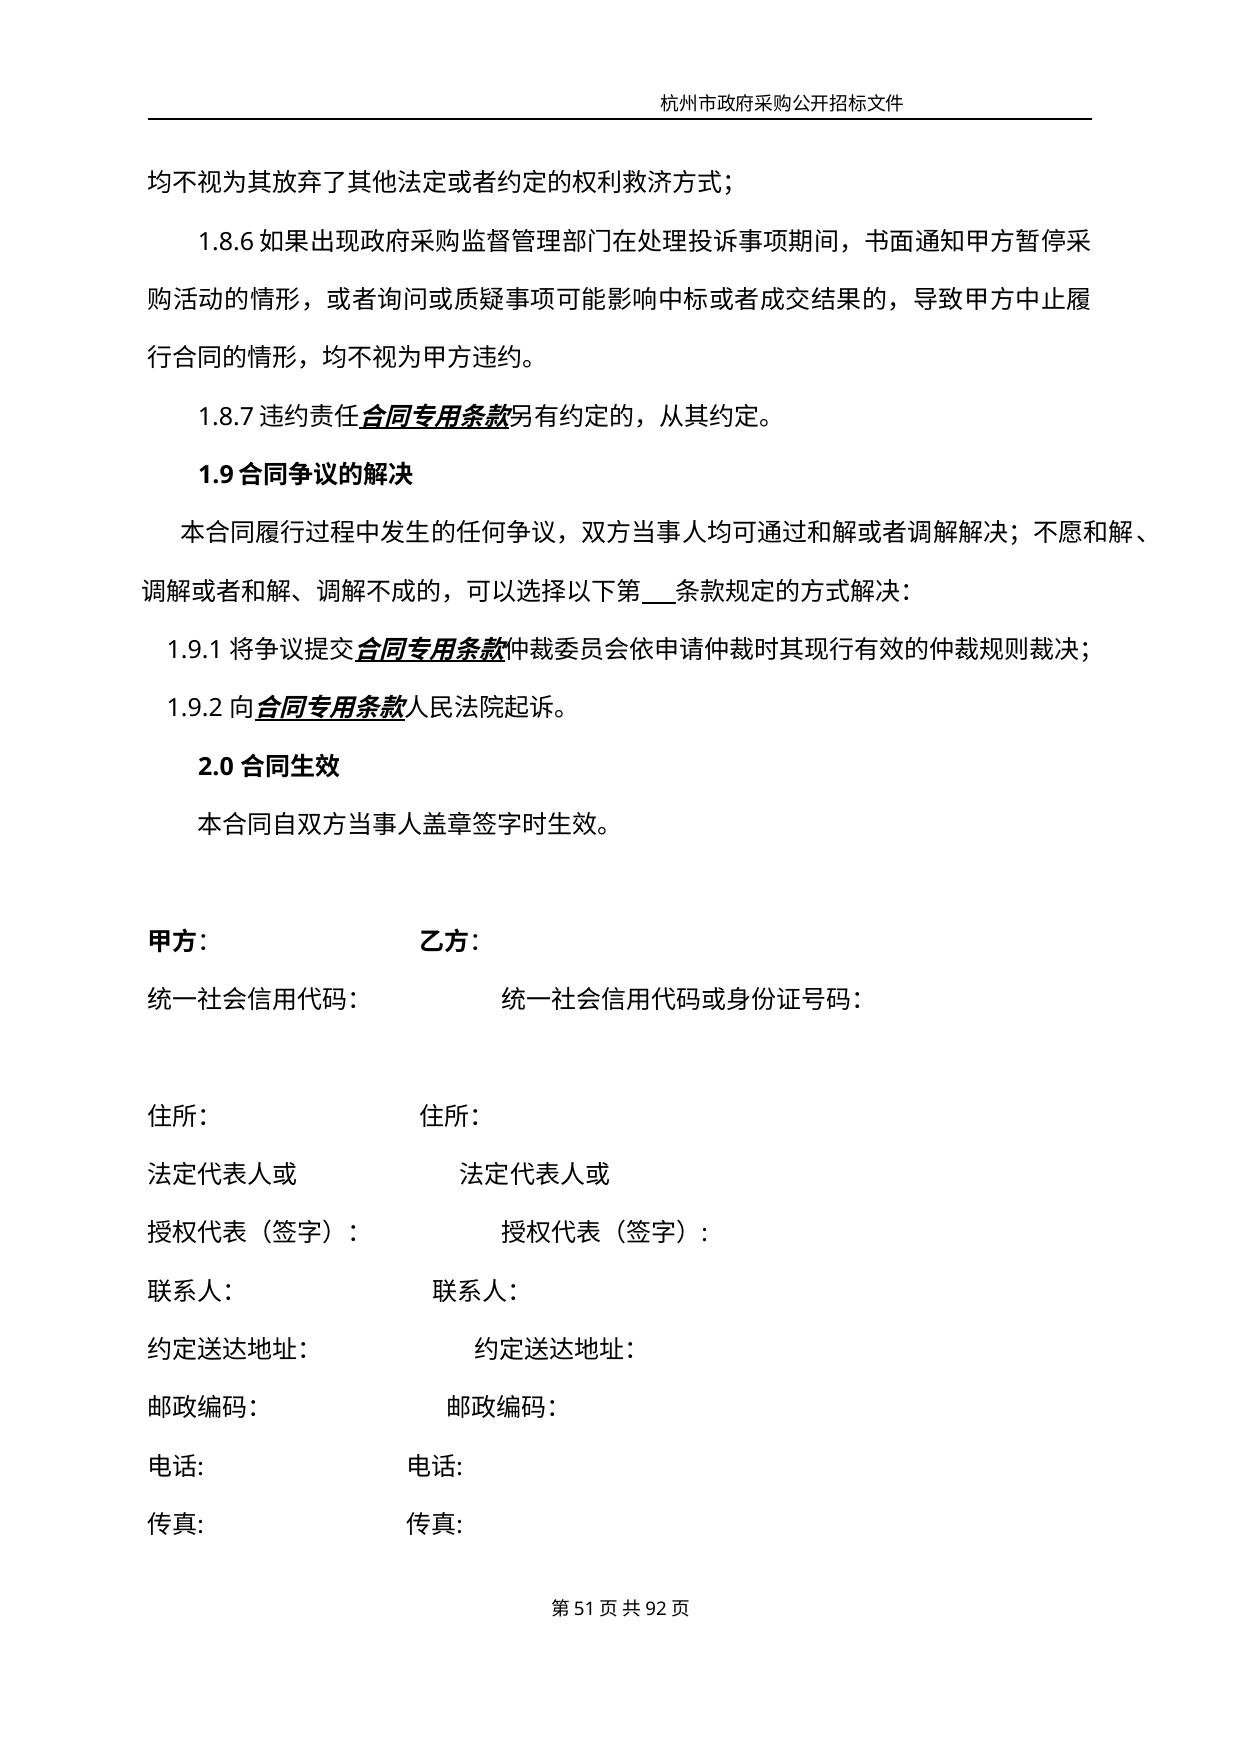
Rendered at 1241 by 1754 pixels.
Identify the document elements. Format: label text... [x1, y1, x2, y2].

text 1.9合同争议的解决 [148, 437, 1092, 495]
text 传真: 传真: [148, 1487, 1092, 1545]
text 邮政编码： 邮政编码： [148, 1370, 1092, 1428]
text 联系人： 联系人： [148, 1253, 1092, 1312]
text 1.9.2 向合同专用条款人民法院起诉。 [104, 670, 1136, 728]
text 本合同自双方当事人盖章签字时生效。 [148, 787, 1092, 845]
text 1.8.6如果出现政府采购监督管理部门在处理投诉事项期间，书面通知甲方暂停采购活动的情形，或者询问或质疑事项可能影响中标或者成交结果的，导致甲方中止履行合同的情形，均不视为甲方违约。 [148, 203, 1092, 378]
text 统一社会信用代码： 统一社会信用代码或身份证号码： [148, 962, 1092, 1020]
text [148, 145, 1092, 203]
text 1.8.7违约责任合同专用条款另有约定的，从其约定。 [148, 378, 1136, 437]
text 本合同履行过程中发生的任何争议，双方当事人均可通过和解或者调解解决；不愿和解、调解或者和解、调解不成的，可以选择以下第 条款规定的方式解决： [141, 495, 1136, 612]
text 甲方： 乙方： [148, 903, 1092, 962]
text 1.9.1 将争议提交合同专用条款仲裁委员会依申请仲裁时其现行有效的仲裁规则裁决； [104, 612, 1136, 670]
text 2.0 合同生效 [148, 728, 1092, 787]
text 授权代表（签字）： 授权代表（签字）: [148, 1195, 1092, 1253]
text 约定送达地址： 约定送达地址： [148, 1312, 1092, 1370]
text 法定代表人或 法定代表人或 [148, 1137, 1092, 1195]
text 住所： 住所： [148, 1078, 1092, 1137]
text 电话: 电话: [148, 1428, 1092, 1487]
